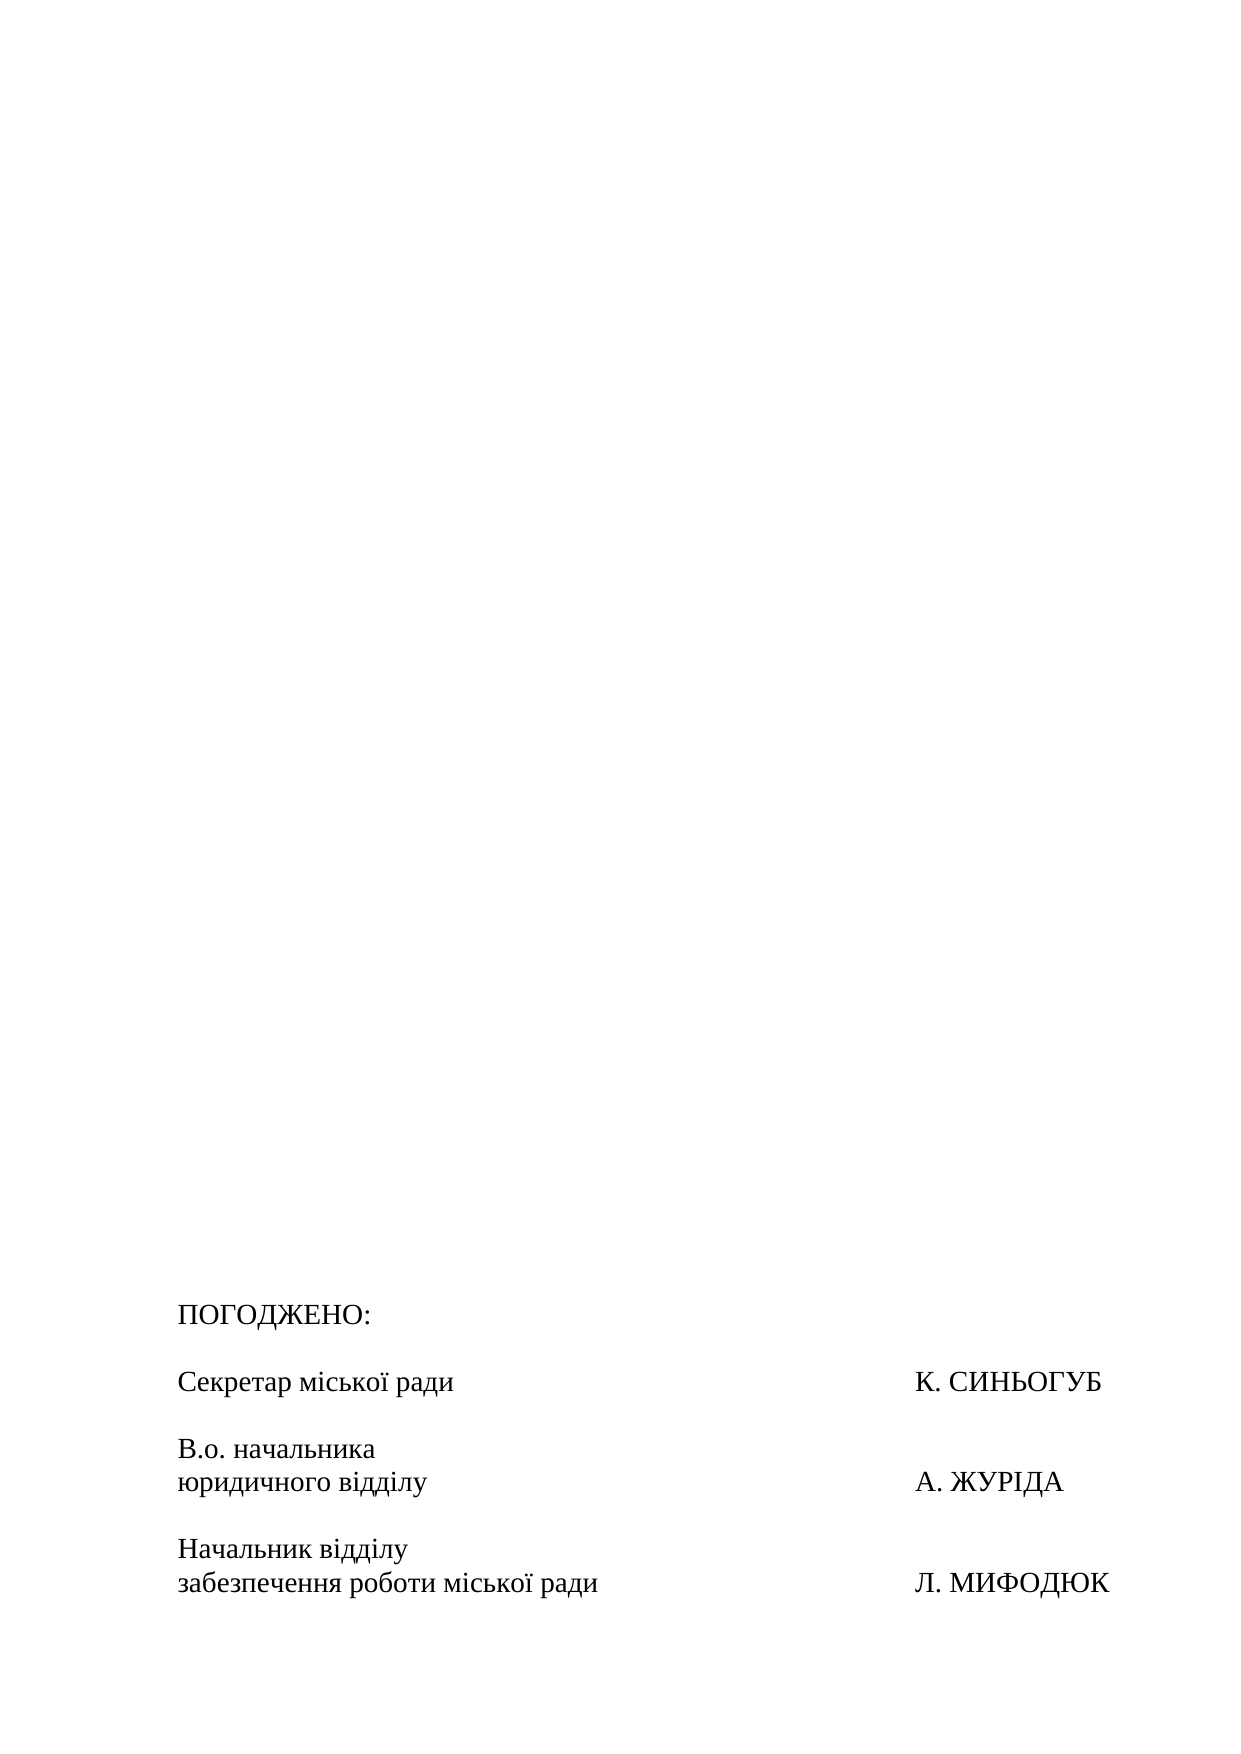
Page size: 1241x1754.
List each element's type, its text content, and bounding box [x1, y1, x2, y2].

title Секретар міської ради К. СИНЬОГУБ [177, 1364, 1181, 1397]
title забезпечення роботи міської ради Л. МИФОДЮК [177, 1565, 1181, 1599]
title Начальник відділу [177, 1532, 1181, 1565]
title В.о. начальника [177, 1431, 1181, 1464]
title ПОГОДЖЕНО: [177, 1297, 1181, 1330]
title юридичного відділу А. ЖУРІДА [177, 1464, 1181, 1498]
